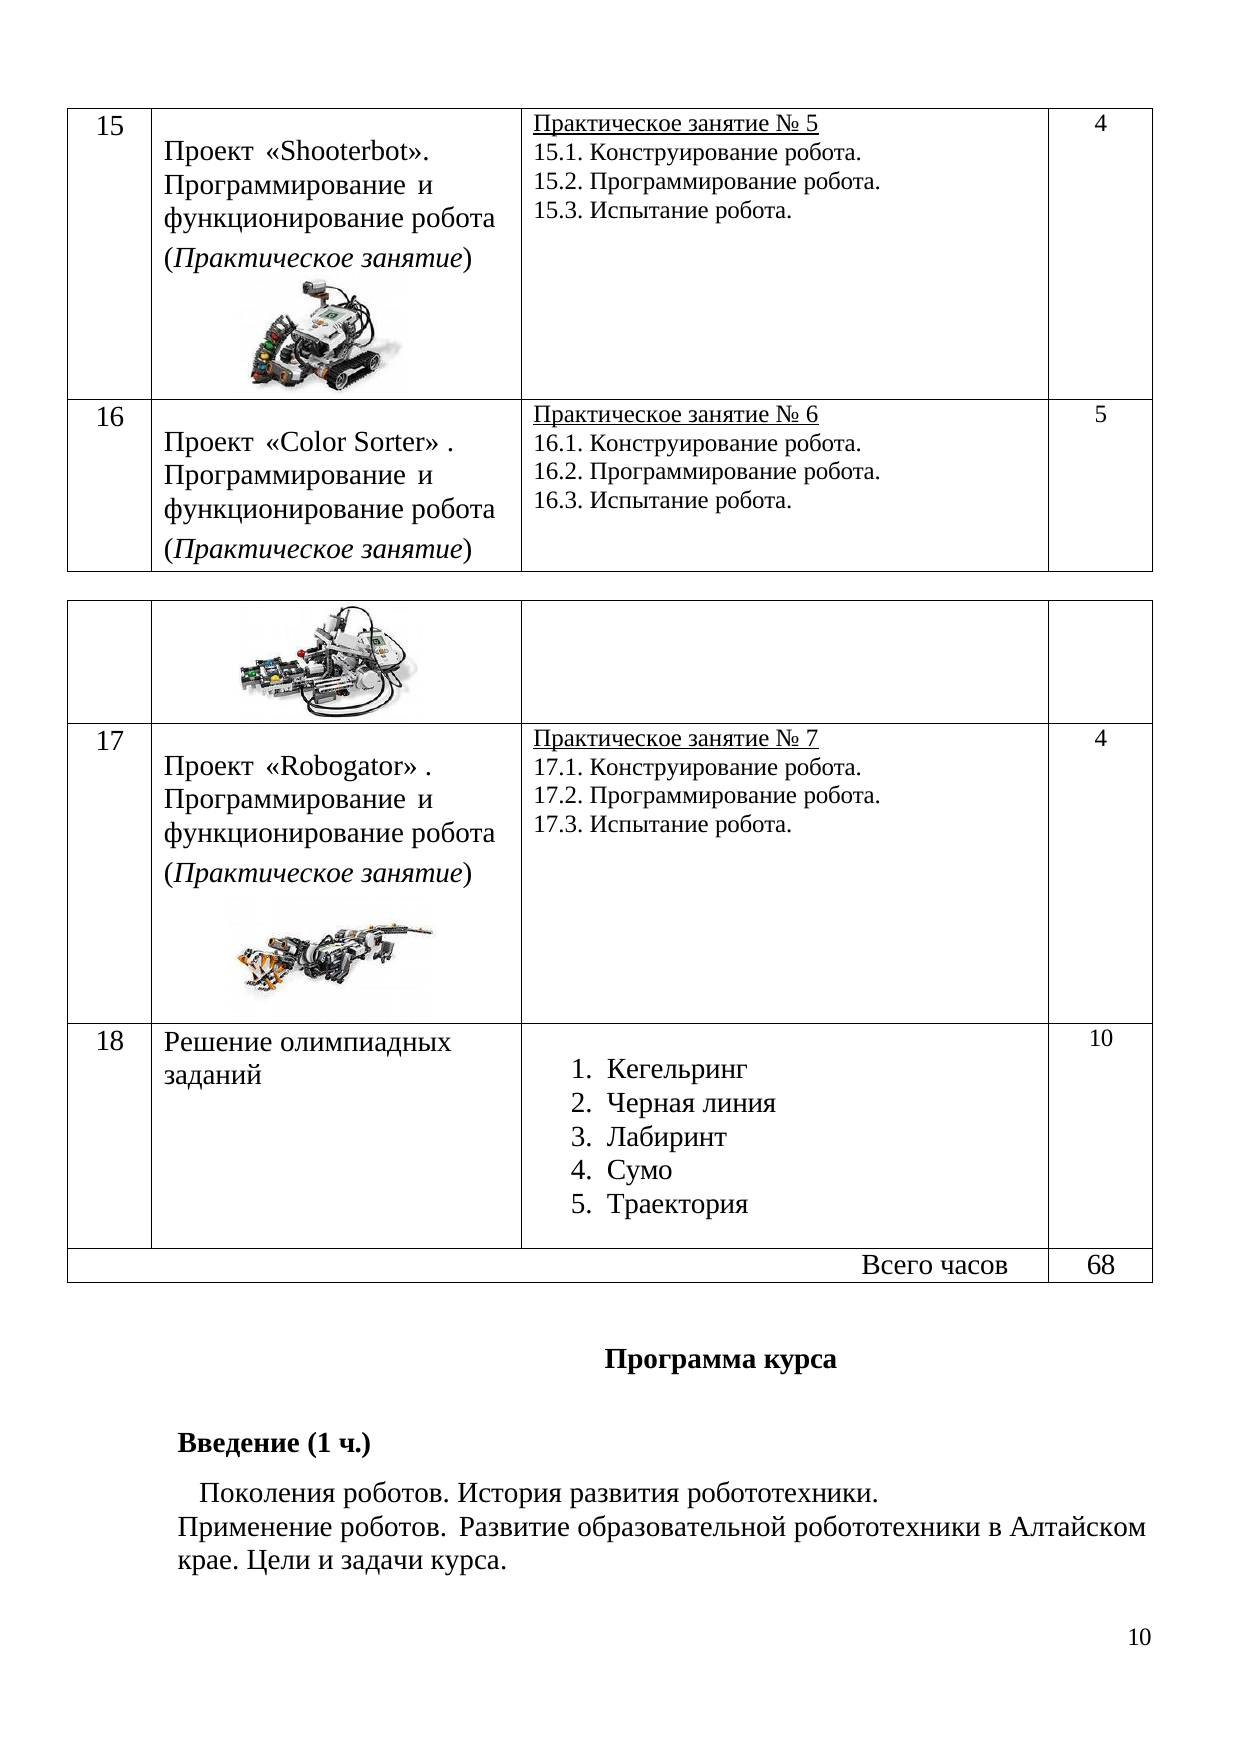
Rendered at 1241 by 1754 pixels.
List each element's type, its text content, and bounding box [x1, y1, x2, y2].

table_header [152, 601, 521, 723]
table_cell 18 [68, 1024, 151, 1248]
table_cell 16 [68, 400, 151, 571]
picture [238, 274, 403, 399]
table_cell Проект «Color Sorter» . Программирование и функционирование робота (Практическое занятие) [152, 400, 521, 571]
table_cell 17 [68, 724, 151, 1023]
table_cell 5 [1049, 400, 1152, 571]
picture [238, 601, 421, 721]
table_cell Всего часов [68, 1249, 1048, 1282]
table_cell Решение олимпиадных заданий [152, 1024, 521, 1248]
text Применение роботов. Развитие образовательной робототехники в Алтайском крае. Цели и задачи курса. [177, 1509, 1152, 1576]
table_cell 4 [1049, 724, 1152, 1023]
table_cell 68 [1049, 1249, 1152, 1282]
picture [229, 896, 438, 1023]
table_cell Практическое занятие № 5 Конструирование робота. Программирование робота. Испытание робота. [522, 109, 1048, 399]
table_cell Кегельринг Черная линия Лабиринт Сумо Траектория [522, 1024, 1048, 1248]
table_cell 4 [1049, 109, 1152, 399]
table_cell Проект «Robogator» . Программирование и функционирование робота (Практическое занятие) [152, 724, 521, 1023]
table_cell 10 [1049, 1024, 1152, 1248]
table_cell Практическое занятие № 7 Конструирование робота. Программирование робота. Испытание робота. [522, 724, 1048, 1023]
table_header [522, 601, 1048, 723]
table_cell Практическое занятие № 6 Конструирование робота. Программирование робота. Испытание робота. [522, 400, 1048, 571]
text Поколения роботов. История развития робототехники. [199, 1475, 1240, 1509]
table_cell 15 [68, 109, 151, 399]
table_header [1049, 601, 1152, 723]
text Введение (1 ч.) [177, 1426, 1240, 1459]
text Программа курса [201, 1341, 1240, 1375]
table_cell Проект «Shooterbot». Программирование и функционирование робота (Практическое занятие) [152, 109, 521, 399]
table_header [68, 601, 151, 723]
